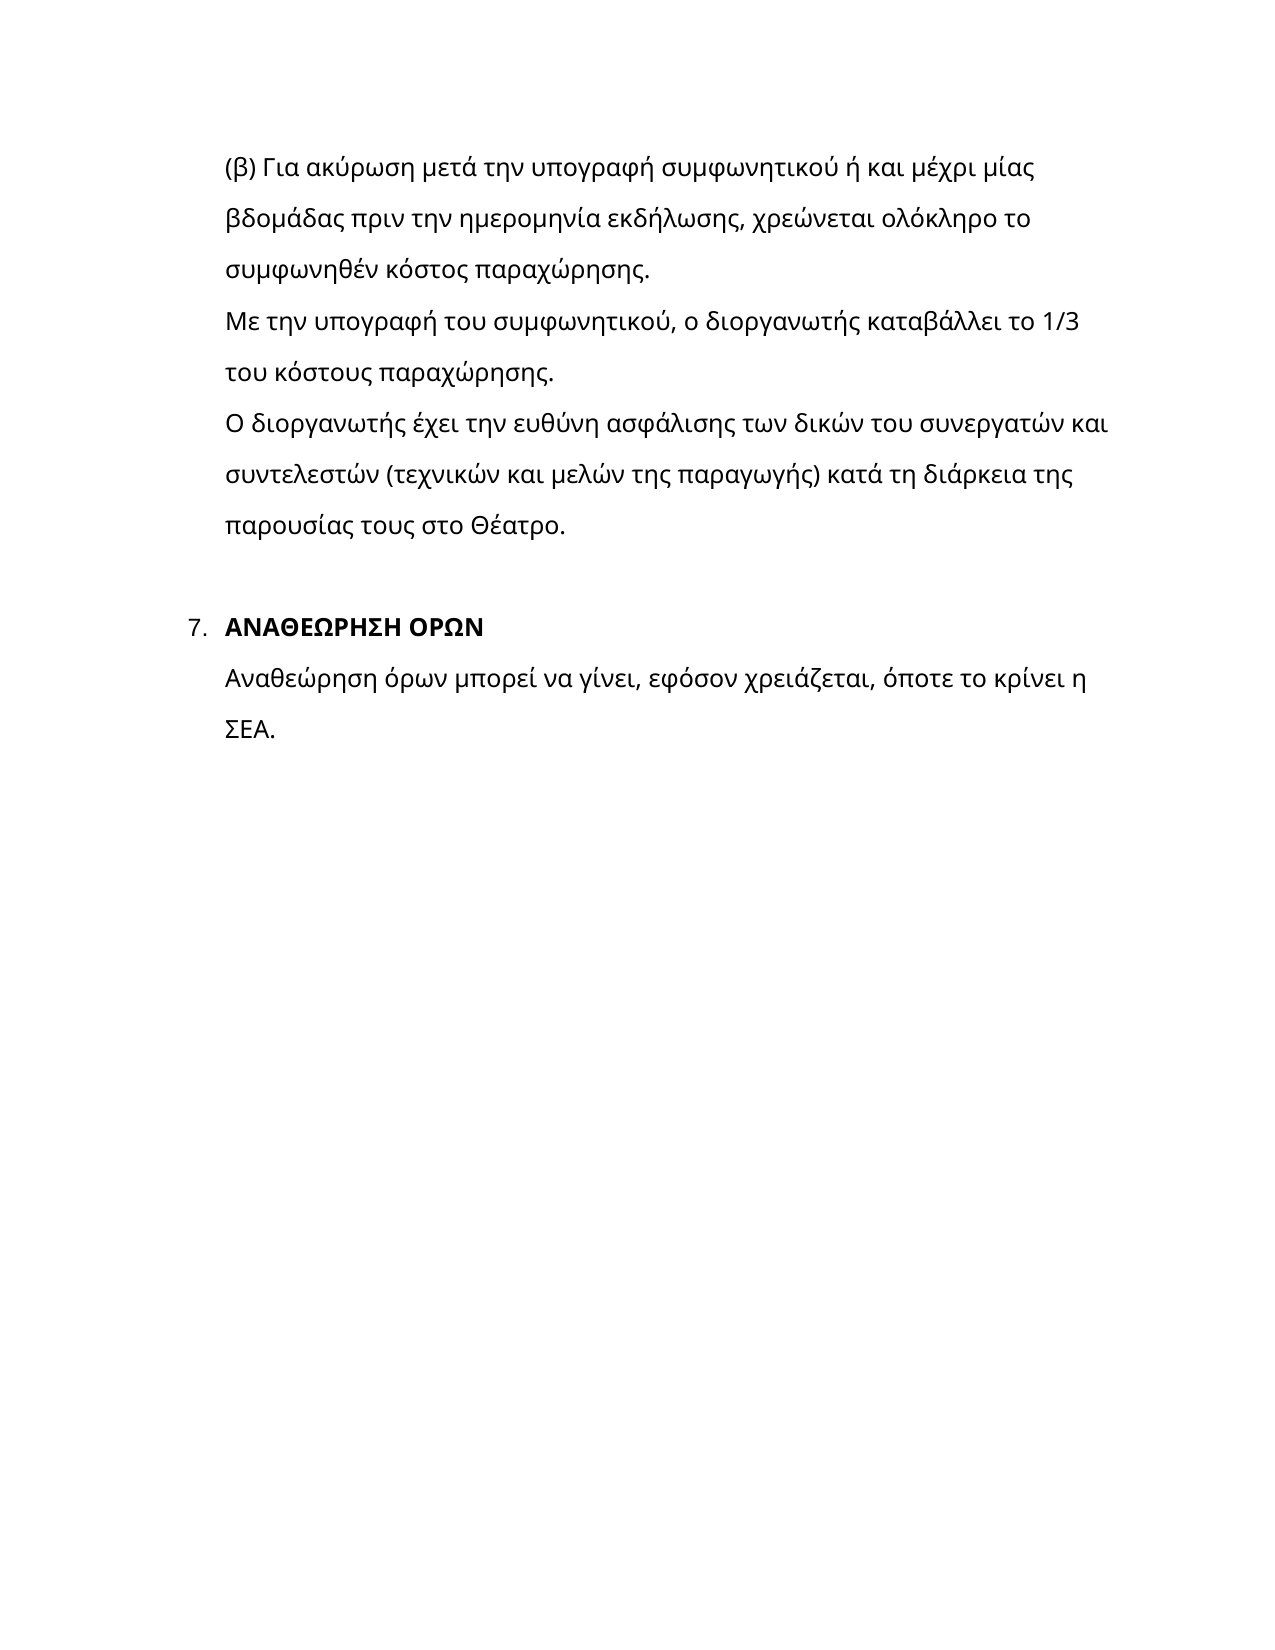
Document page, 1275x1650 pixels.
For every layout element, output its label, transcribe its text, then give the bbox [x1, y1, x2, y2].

list Αναθεώρηση όρων μπορεί να γίνει, εφόσον χρειάζεται, όποτε το κρίνει η ΣΕΑ. [225, 660, 1125, 746]
list Με την υπογραφή του συµφωνητικού, ο διοργανωτής καταβάλλει το 1/3 του κόστους παραχώρησης. [225, 303, 1125, 388]
list Ο διοργανωτής έχει την ευθύνη ασφάλισης των δικών του συνεργατών και συντελεστών (τεχνικών και µελών της παραγωγής) κατά τη διάρκεια της παρουσίας τους στο Θέατρο. [225, 405, 1125, 541]
list (β) Για ακύρωση µετά την υπογραφή συµφωνητικού ή και µέχρι µίας βδοµάδας πριν την ηµεροµηνία εκδήλωσης, χρεώνεται ολόκληρο το συµφωνηθέν κόστος παραχώρησης. [225, 150, 1125, 286]
list ΑΝΑΘΕΩΡΗΣΗ ΟΡΩΝ [187, 609, 1125, 643]
